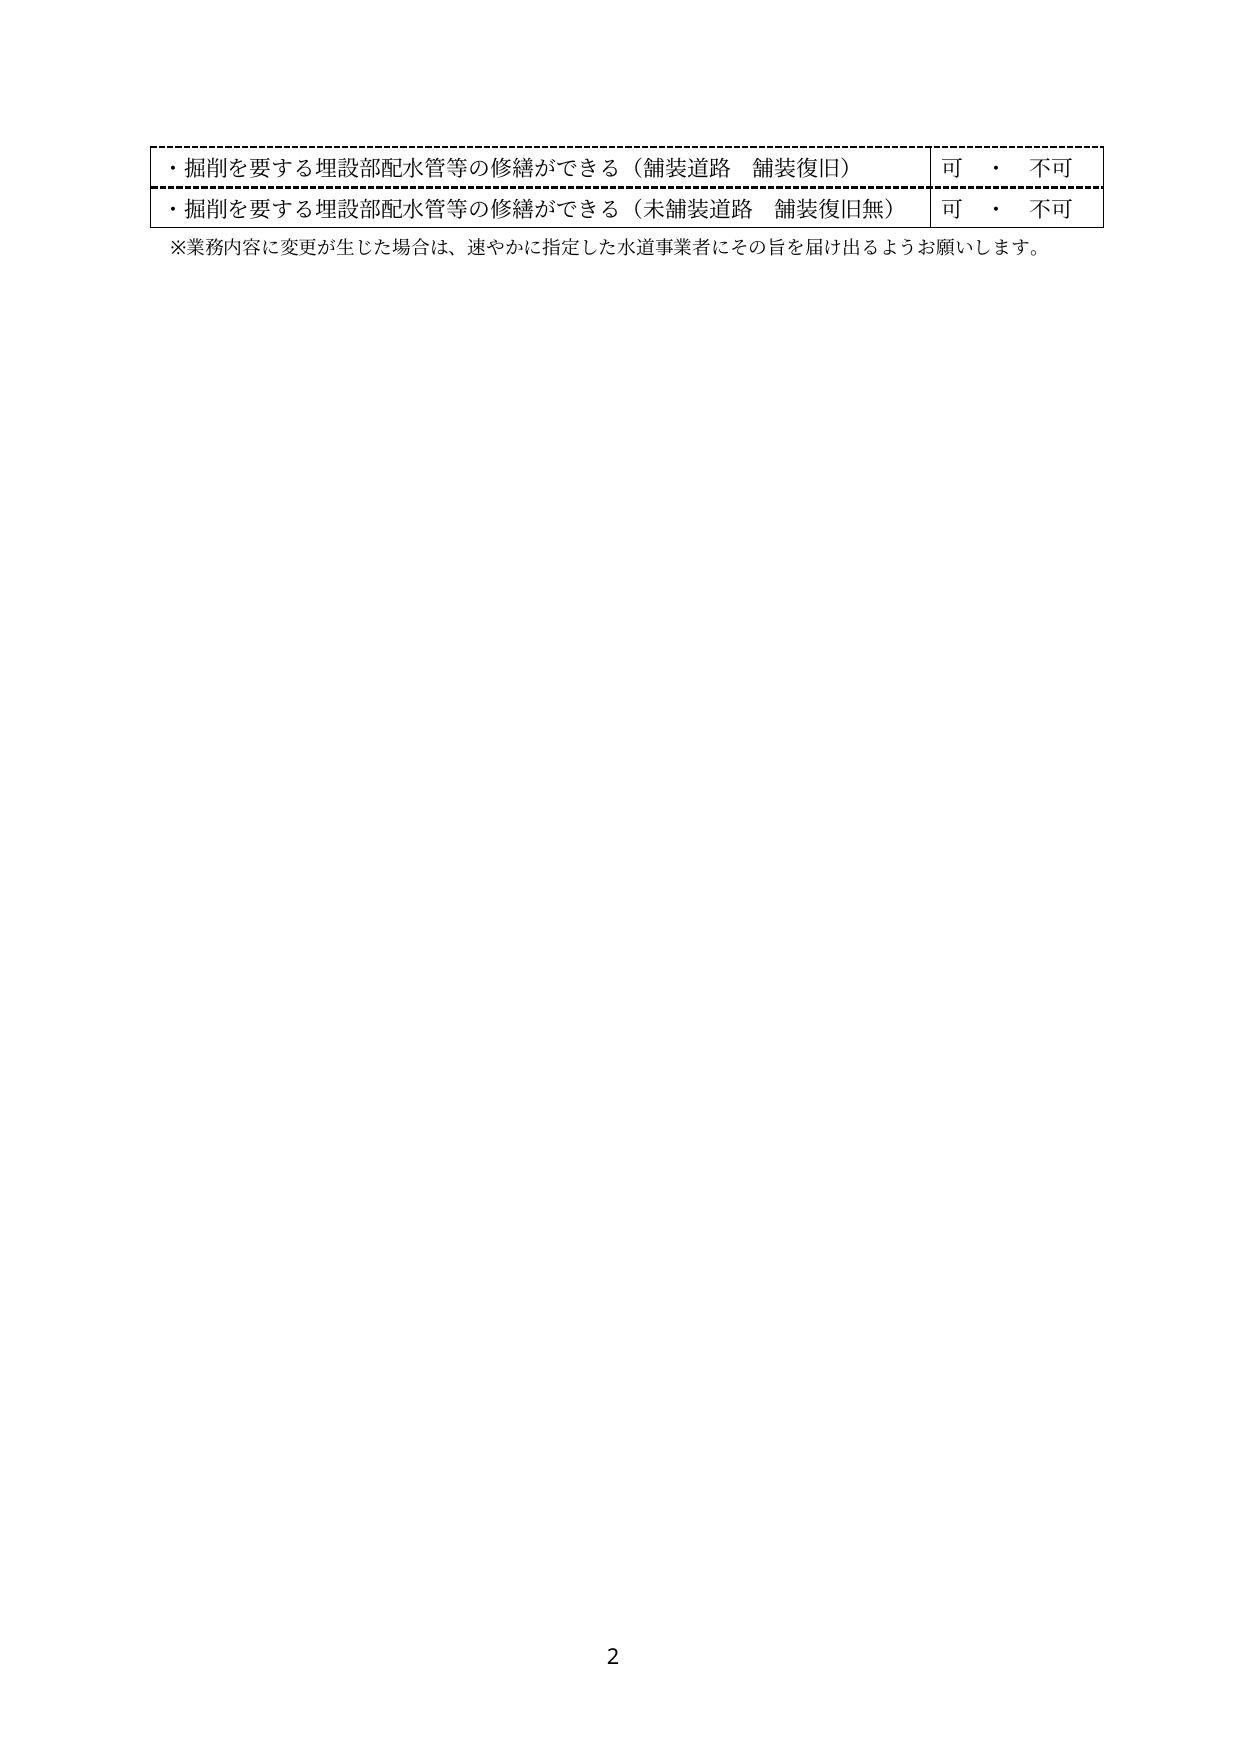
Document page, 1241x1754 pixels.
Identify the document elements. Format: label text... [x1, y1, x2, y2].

table_cell 可 ・ 不可 [931, 146, 1103, 186]
text ※業務内容に変更が生じた場合は、速やかに指定した水道事業者にその旨を届け出るようお願いします。 [133, 228, 1093, 259]
table_cell ・掘削を要する埋設部配水管等の修繕ができる（未舗装道路 舗装復旧無） [151, 186, 930, 227]
table_cell 可 ・ 不可 [931, 186, 1103, 227]
table_cell ・掘削を要する埋設部配水管等の修繕ができる（舗装道路 舗装復旧） [151, 146, 930, 186]
